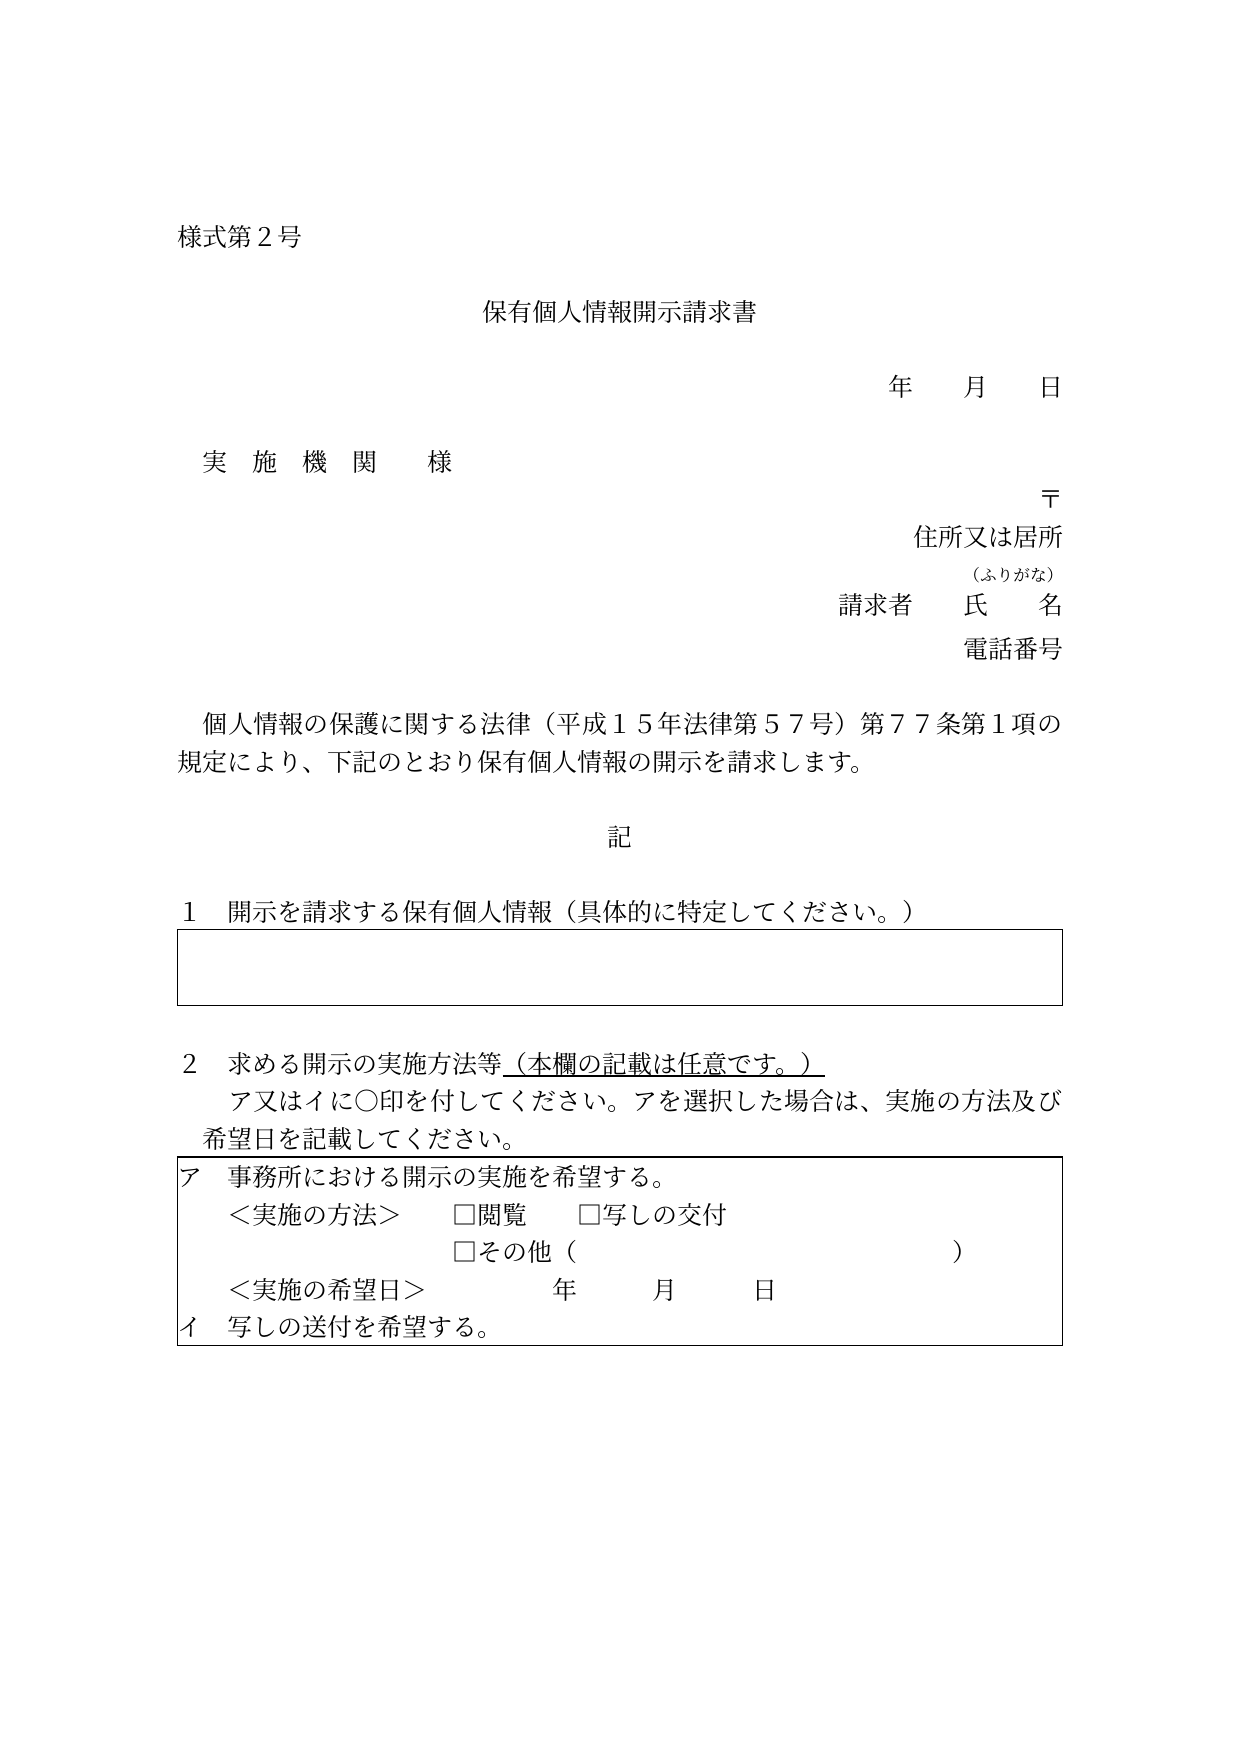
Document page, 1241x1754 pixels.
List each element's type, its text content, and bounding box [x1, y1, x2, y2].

text ア又はイに○印を付してください。アを選択した場合は、実施の方法及び希望日を記載してください。 [177, 1081, 1063, 1156]
text 様式第２号 [177, 217, 1063, 254]
text 個人情報の保護に関する法律（平成１５年法律第５７号）第７７条第１項の規定により、下記のとおり保有個人情報の開示を請求します。 [177, 704, 1063, 779]
text １ 開示を請求する保有個人情報（具体的に特定してください。） [177, 892, 1063, 929]
text 住所又は居所 [177, 517, 1063, 554]
text 請求者 [177, 554, 1063, 629]
text 年 月 日 [177, 367, 1063, 404]
text 〒 [177, 479, 1063, 517]
table_header ア 事務所における開示の実施を希望する。 ＜実施の方法＞ □閲覧 □写しの交付 □その他（ ） ＜実施の希望日＞ 年 月 日 イ 写しの送付を希望する。 [178, 1158, 1062, 1345]
text 保有個人情報開示請求書 [177, 292, 1063, 329]
table_header [178, 930, 1062, 1005]
text ２ 求める開示の実施方法等（本欄の記載は任意です。） [177, 1044, 1063, 1081]
text 電話番号 [177, 629, 1063, 667]
text 記 [177, 817, 1063, 854]
text 実 施 機 関 様 [177, 442, 1063, 479]
